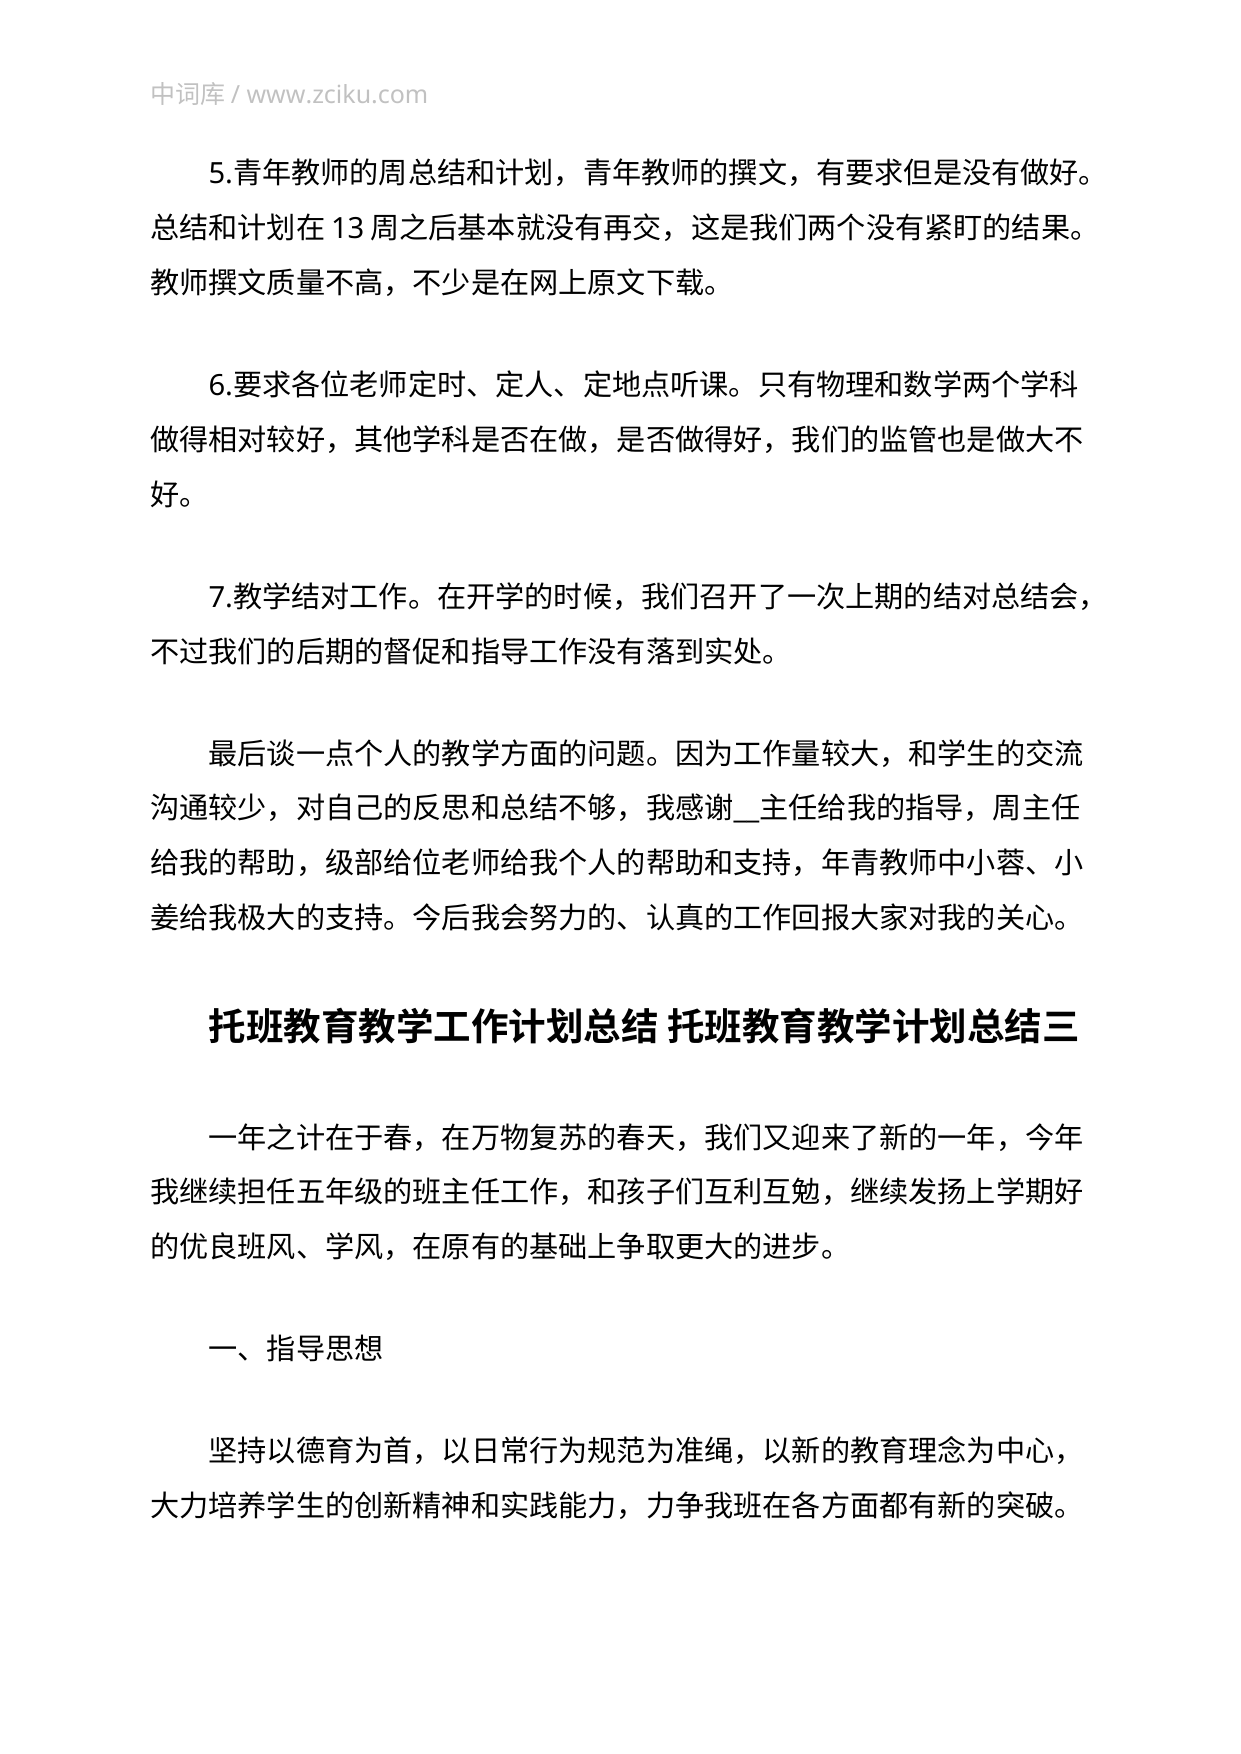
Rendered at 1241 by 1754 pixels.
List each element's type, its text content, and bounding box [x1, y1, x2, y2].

text 6.要求各位老师定时、定人、定地点听课。只有物理和数学两个学科做得相对较好，其他学科是否在做，是否做得好，我们的监管也是做大不好。 [150, 362, 1090, 514]
text 坚持以德育为首，以日常行为规范为准绳，以新的教育理念为中心，大力培养学生的创新精神和实践能力，力争我班在各方面都有新的突破。 [150, 1427, 1090, 1525]
text 7.教学结对工作。在开学的时候，我们召开了一次上期的结对总结会，不过我们的后期的督促和指导工作没有落到实处。 [150, 573, 1090, 671]
text 托班教育教学工作计划总结 托班教育教学计划总结三 [150, 997, 1090, 1051]
text 一、指导思想 [150, 1326, 1090, 1368]
text 5.青年教师的周总结和计划，青年教师的撰文，有要求但是没有做好。总结和计划在13周之后基本就没有再交，这是我们两个没有紧盯的结果。教师撰文质量不高，不少是在网上原文下载。 [150, 150, 1090, 302]
text 一年之计在于春，在万物复苏的春天，我们又迎来了新的一年，今年我继续担任五年级的班主任工作，和孩子们互利互勉，继续发扬上学期好的优良班风、学风，在原有的基础上争取更大的进步。 [150, 1114, 1090, 1266]
text 最后谈一点个人的教学方面的问题。因为工作量较大，和学生的交流沟通较少，对自己的反思和总结不够，我感谢__主任给我的指导，周主任给我的帮助，级部给位老师给我个人的帮助和支持，年青教师中小蓉、小姜给我极大的支持。今后我会努力的、认真的工作回报大家对我的关心。 [150, 730, 1090, 937]
